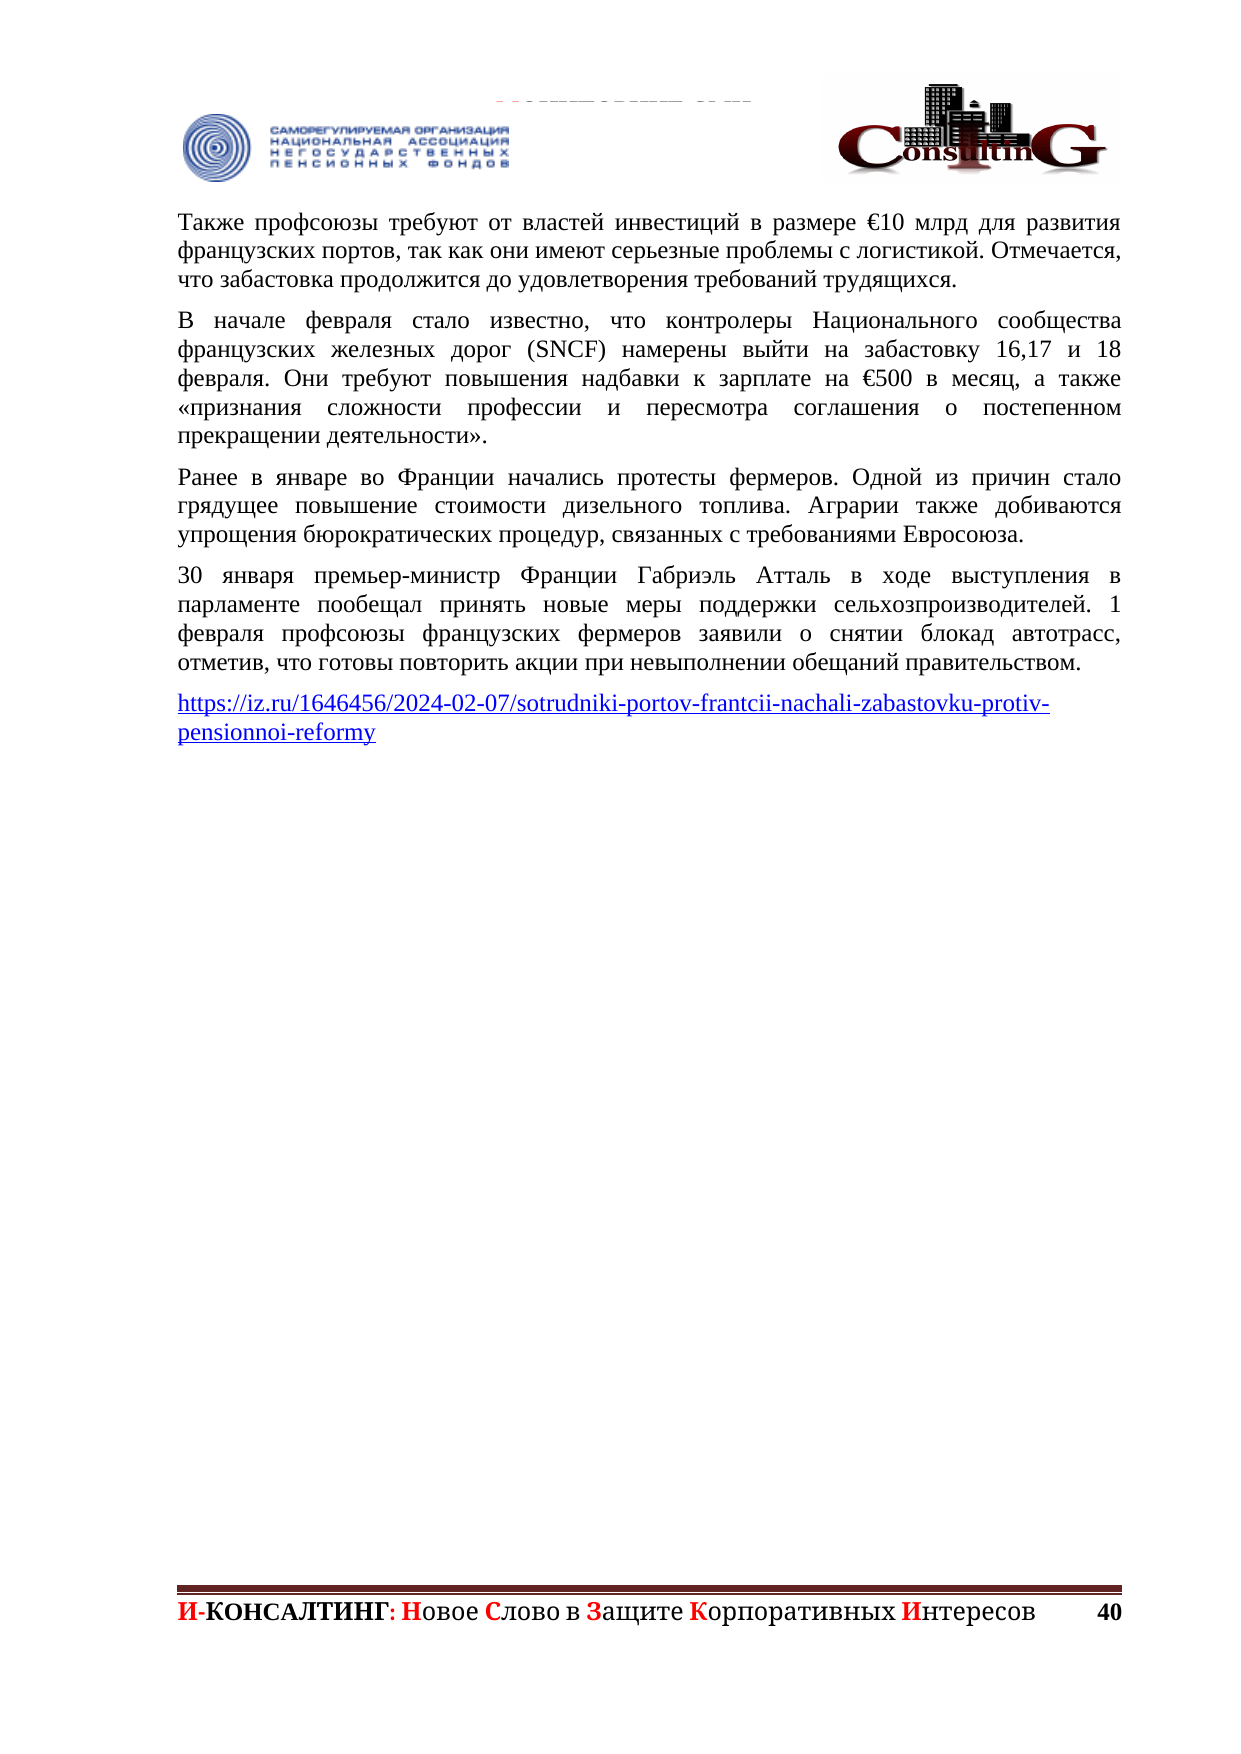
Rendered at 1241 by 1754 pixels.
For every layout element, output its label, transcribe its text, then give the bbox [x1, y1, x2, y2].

text Также профсоюзы требуют от властей инвестиций в размере €10 млрд для развития французских портов, так как они имеют серьезные проблемы с логистикой. Отмечается, что забастовка продолжится до удовлетворения требований трудящихся. [177, 207, 1122, 293]
picture [183, 114, 509, 182]
text https://iz.ru/1646456/2024-02-07/sotrudniki-portov-frantcii-nachali-zabastovku-protiv-pensionnoi-reformy [177, 688, 1122, 746]
text В начале февраля стало известно, что контролеры Национального сообщества французских железных дорог (SNCF) намерены выйти на забастовку 16,17 и 18 февраля. Они требуют повышения надбавки к зарплате на €500 в месяц, а также «признания сложности профессии и пересмотра соглашения о постепенном прекращении деятельности». [177, 306, 1122, 449]
text 30 января премьер-министр Франции Габриэль Атталь в ходе выступления в парламенте пообещал принять новые меры поддержки сельхозпроизводителей. 1 февраля профсоюзы французских фермеров заявили о снятии блокад автотрасс, отметив, что готовы повторить акции при невыполнении обещаний правительством. [177, 561, 1122, 676]
picture [821, 73, 1122, 182]
text Ранее в январе во Франции начались протесты фермеров. Одной из причин стало грядущее повышение стоимости дизельного топлива. Аграрии также добиваются упрощения бюрократических процедур, связанных с требованиями Евросоюза. [177, 462, 1122, 548]
